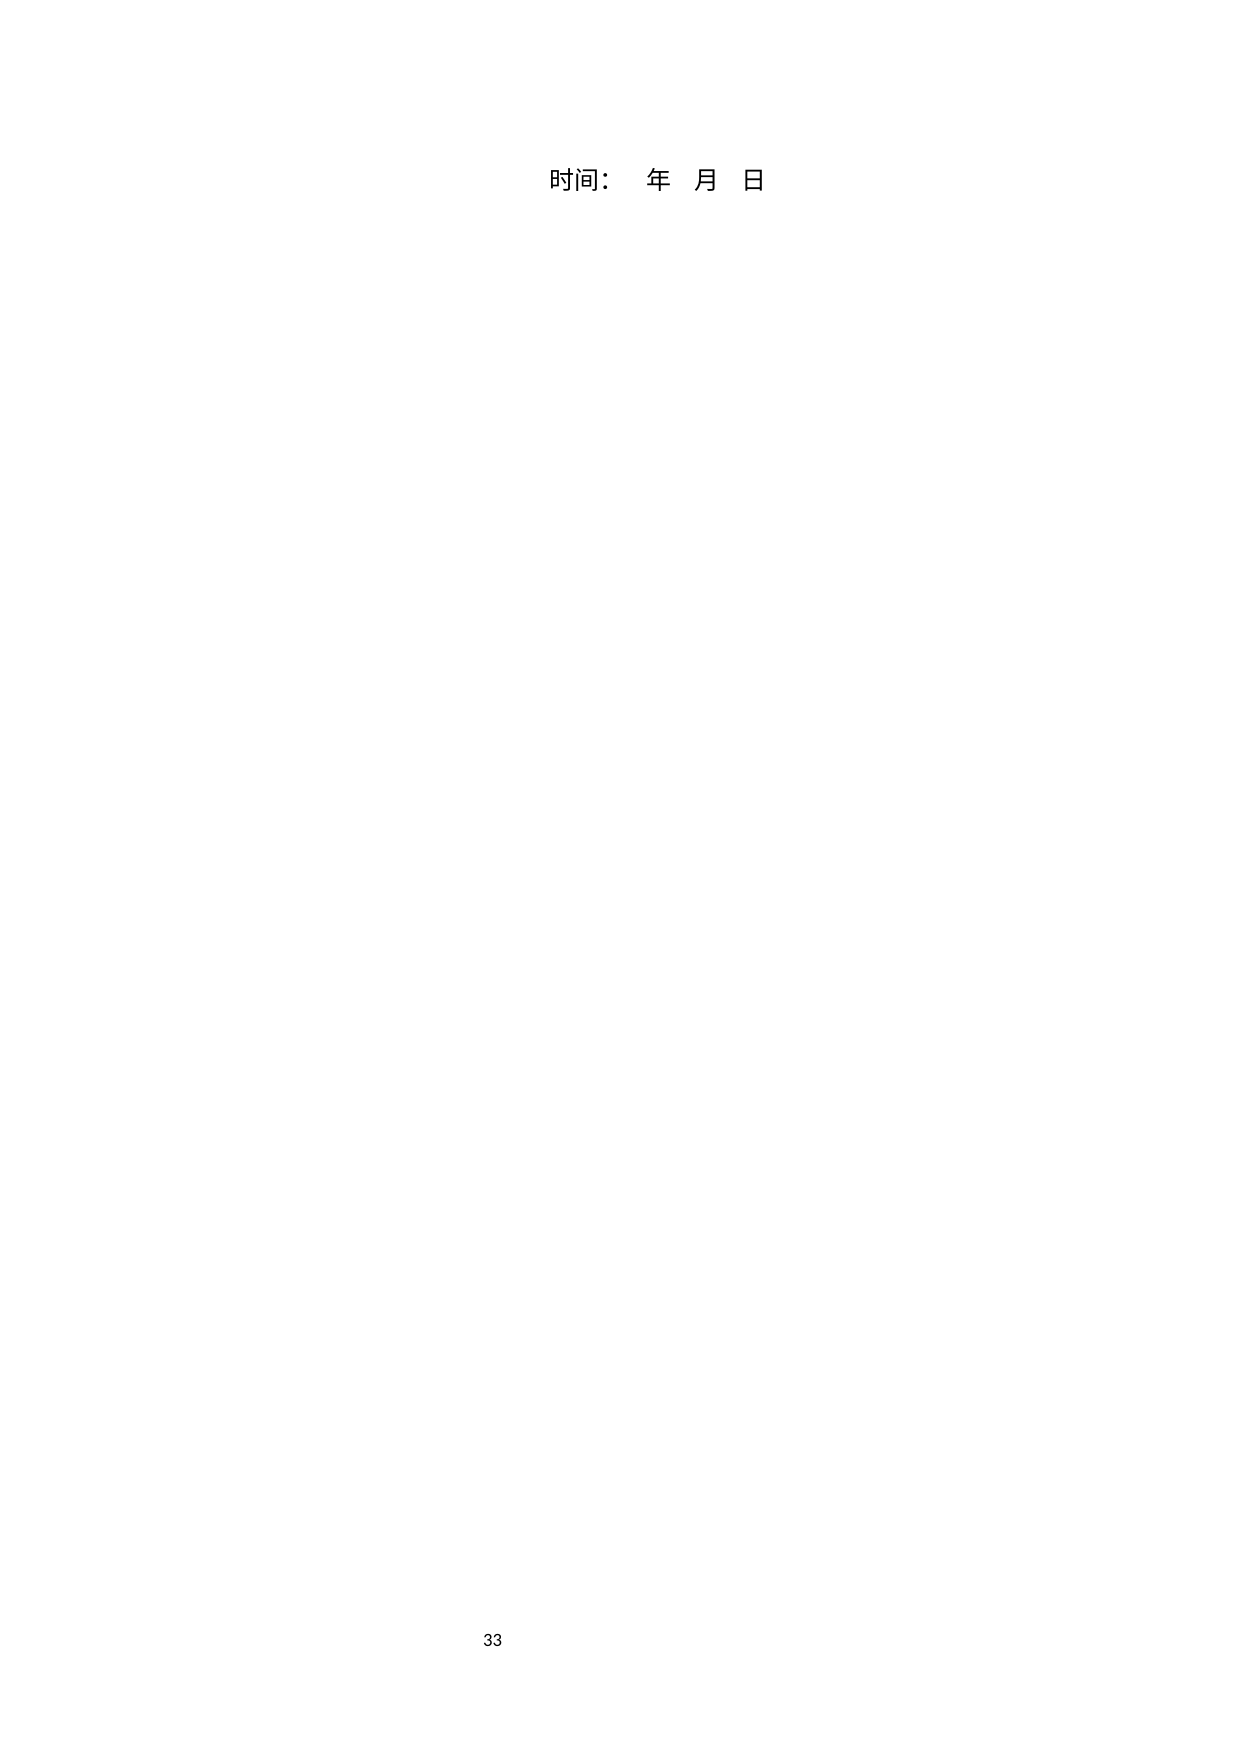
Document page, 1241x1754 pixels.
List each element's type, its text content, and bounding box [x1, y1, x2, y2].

text 时间： 年 月 日合同通用条款 [130, 146, 1136, 211]
